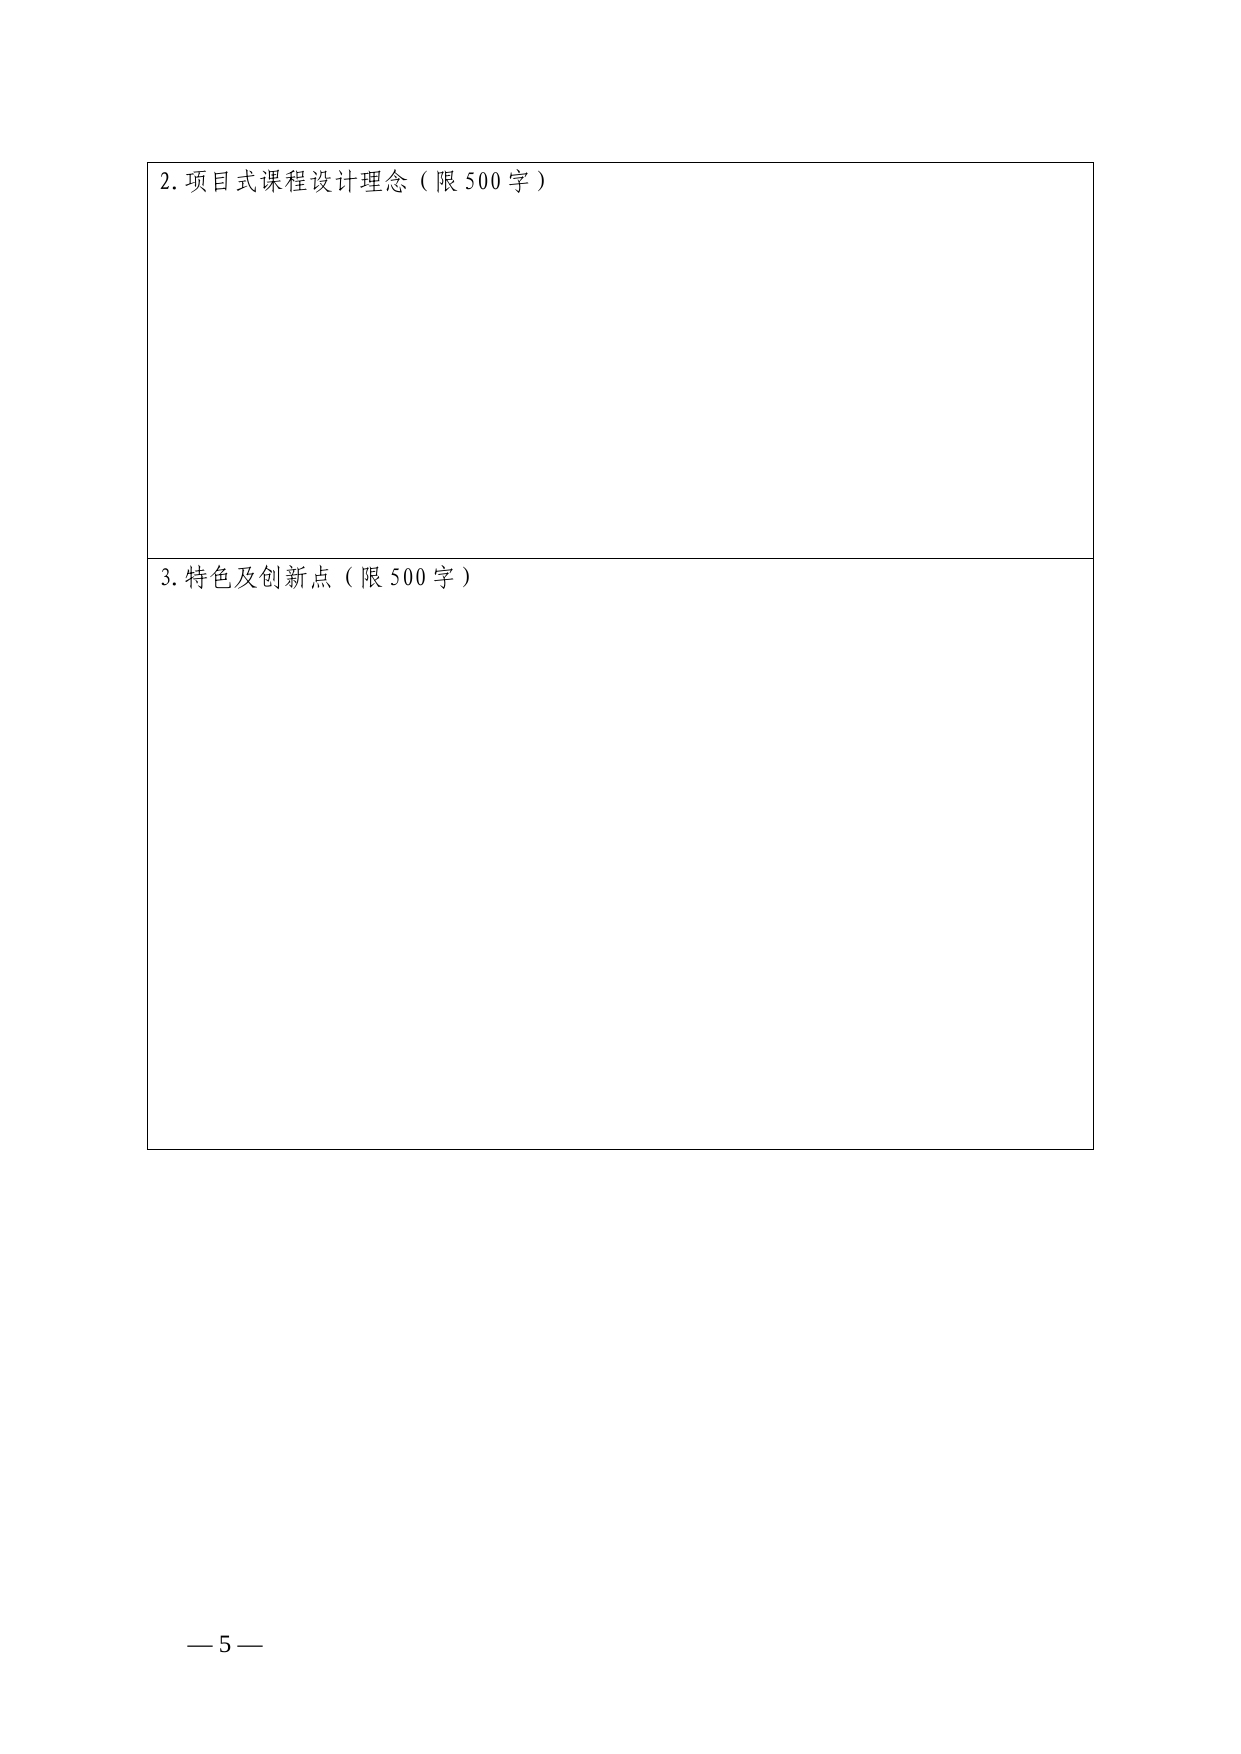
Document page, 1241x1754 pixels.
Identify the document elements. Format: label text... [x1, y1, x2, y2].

table_cell 2.项目式课程设计理念（限500字） [148, 163, 1093, 558]
table_cell 3.特色及创新点（限500字） [148, 559, 1093, 1148]
